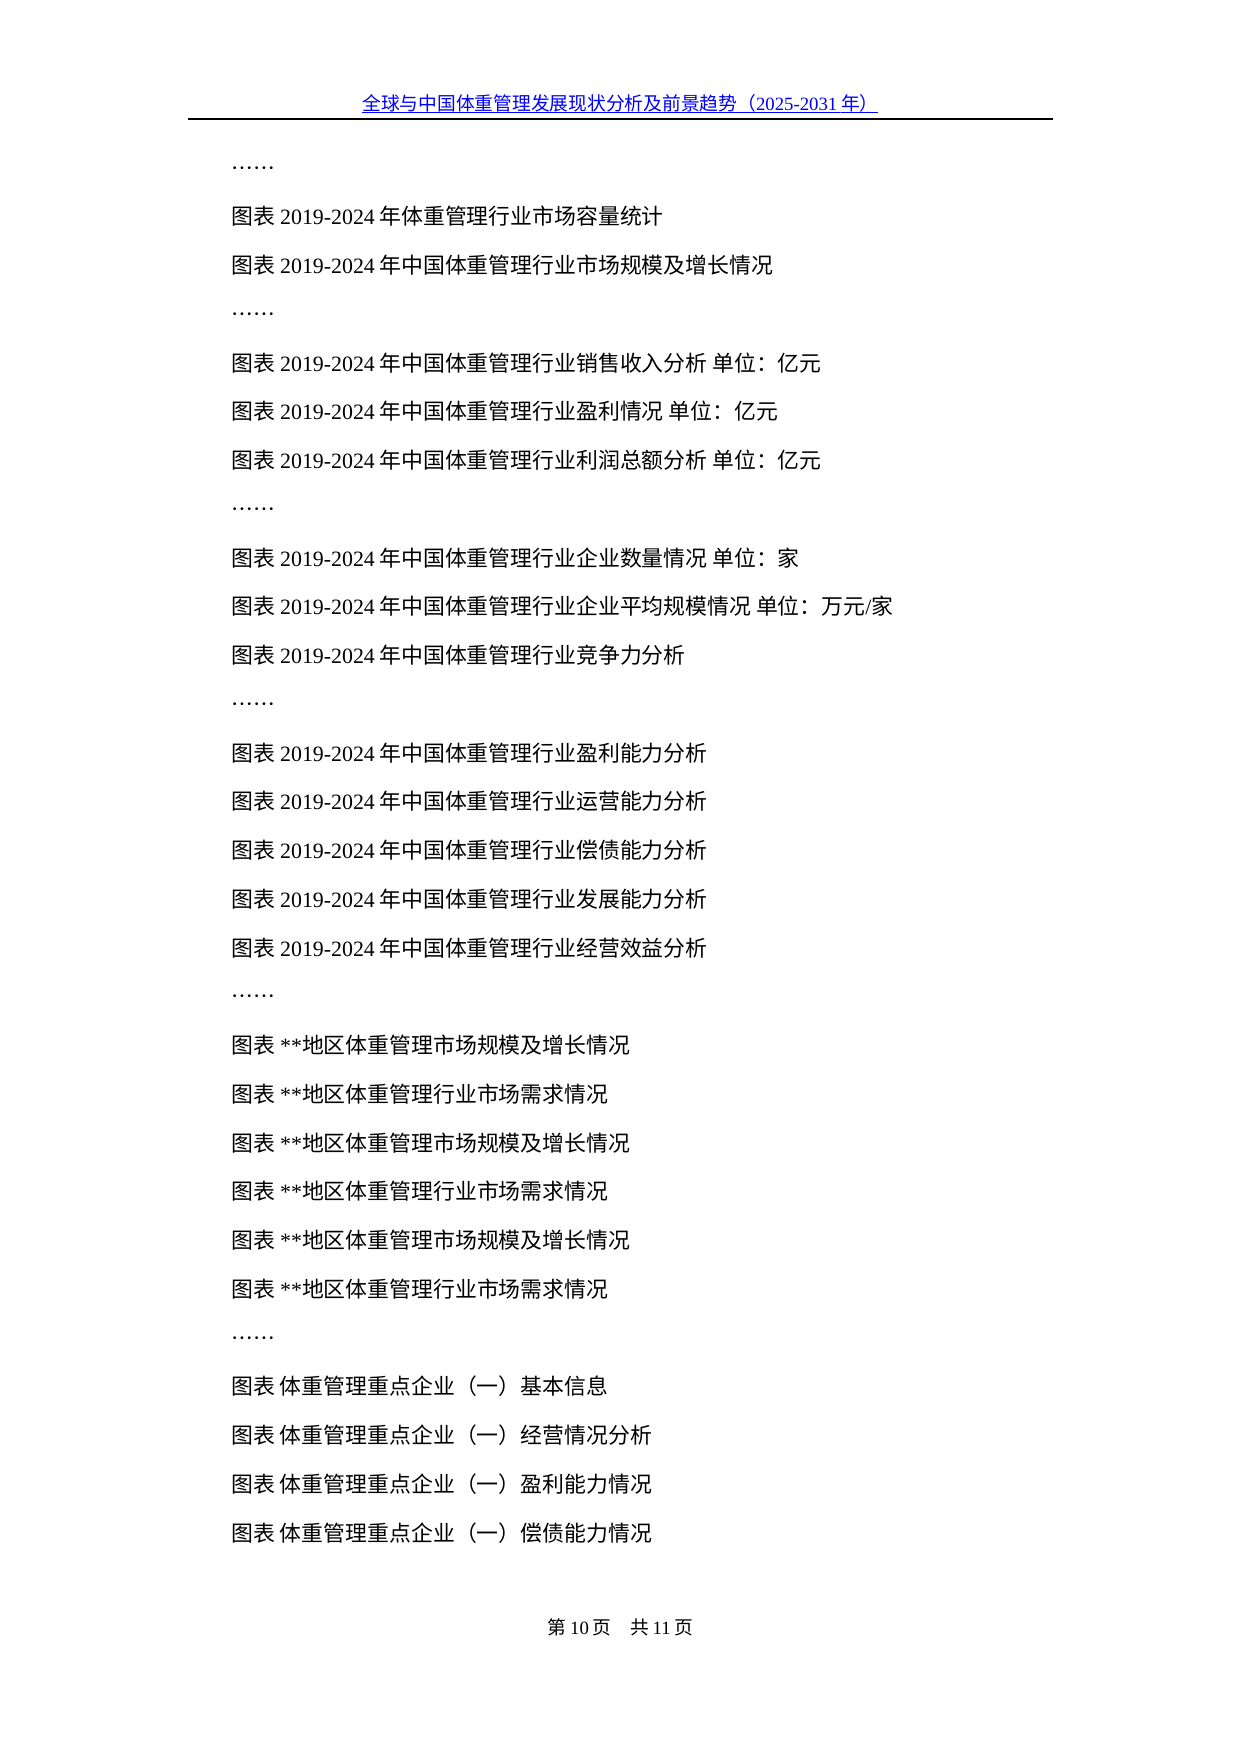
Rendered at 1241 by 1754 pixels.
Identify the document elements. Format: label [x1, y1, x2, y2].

text [187, 150, 1053, 1548]
